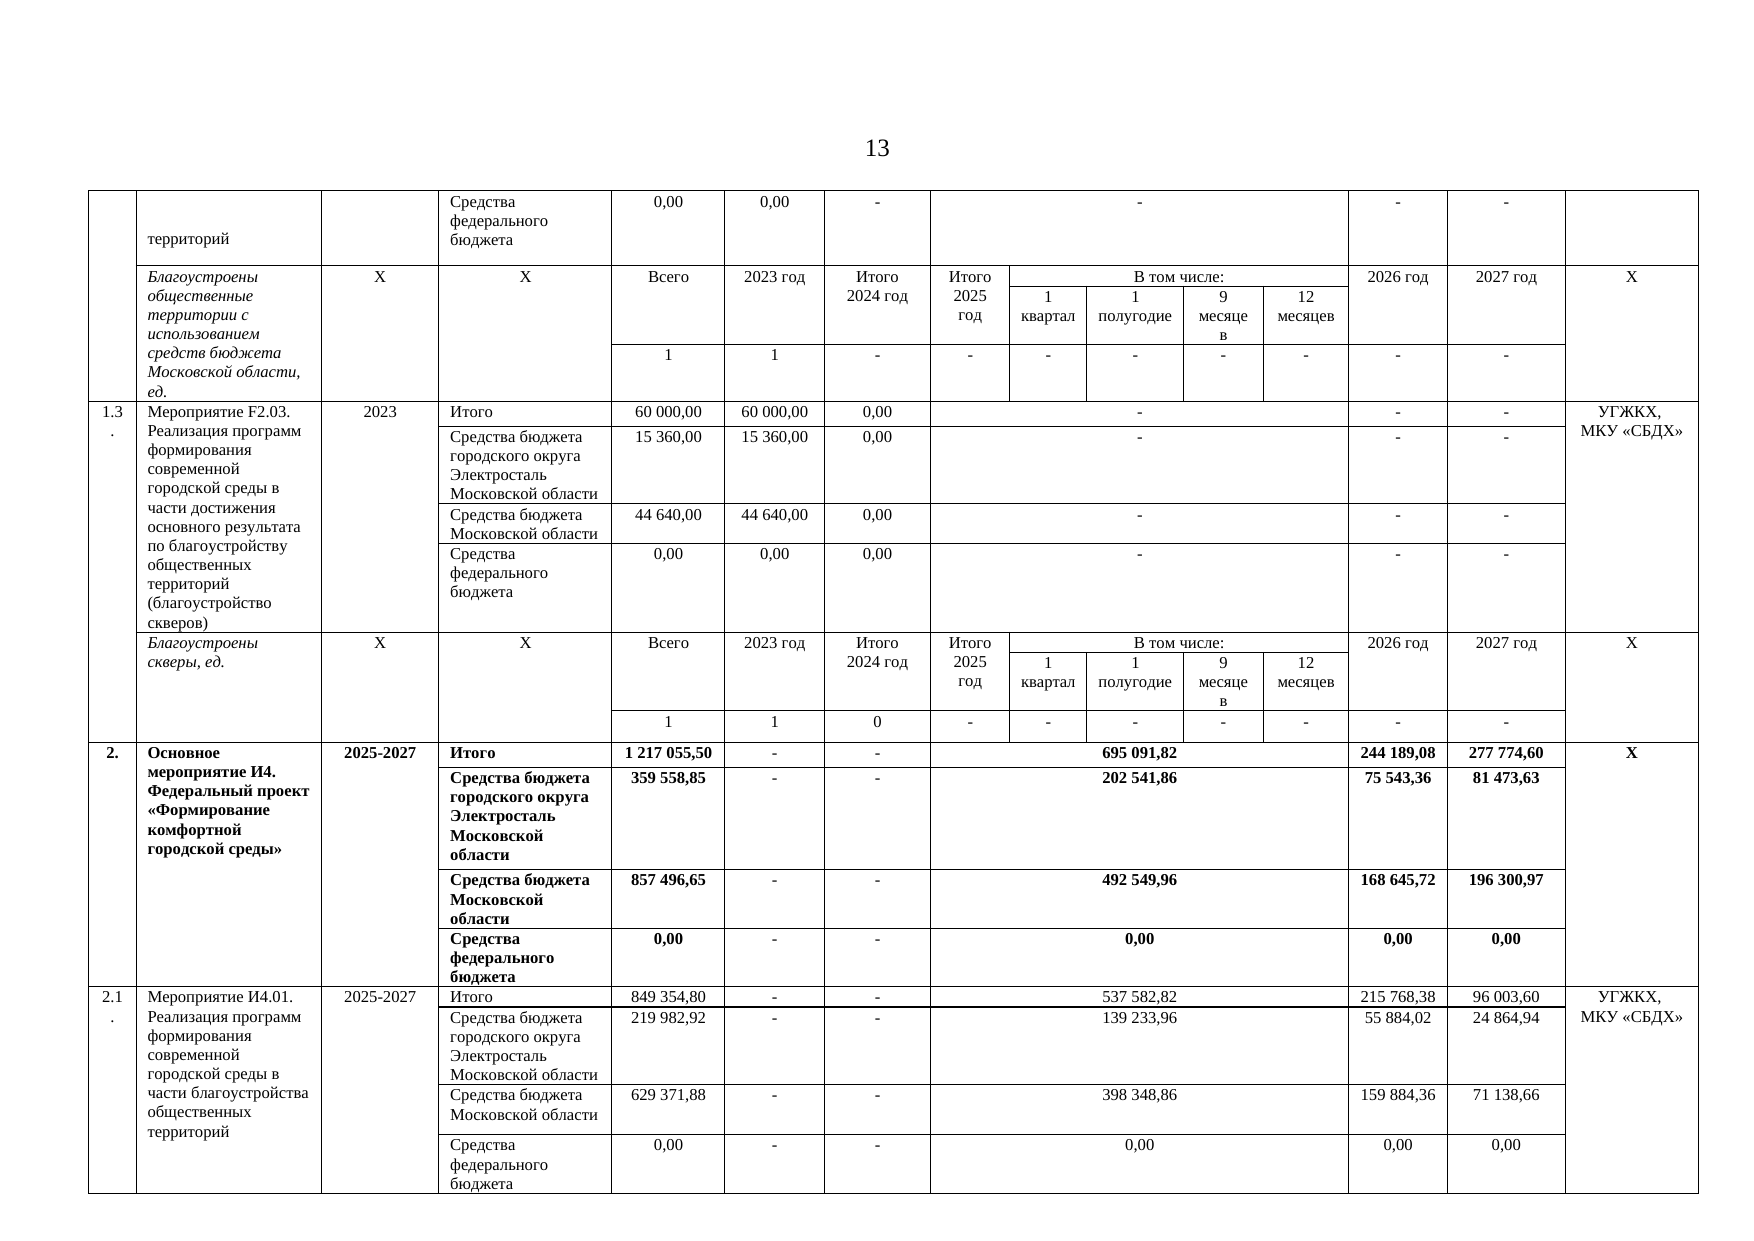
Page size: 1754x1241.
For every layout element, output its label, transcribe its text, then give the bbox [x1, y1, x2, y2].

table_cell Благоустроены скверы, ед. [137, 633, 321, 742]
table_cell - [931, 402, 1348, 426]
table_cell Мероприятие F2.03. Реализация программ формирования современной городской среды в части достижения основного результата по благоустройству общественных территорий (благоустройство скверов) [137, 402, 321, 632]
table_cell 277 774,60 [1448, 743, 1565, 767]
table_cell - [931, 544, 1348, 632]
table_cell 492 549,96 [931, 870, 1348, 928]
table_cell 1 217 055,50 [612, 743, 724, 767]
table_cell Итого [439, 743, 611, 767]
table_cell УГЖКХ, МКУ «СБДХ» [1566, 402, 1698, 632]
table_cell - [1264, 711, 1348, 742]
table_cell Средства бюджета городского округа Электросталь Московской области [439, 768, 611, 869]
table_cell - [825, 345, 930, 401]
table_cell - [1349, 345, 1447, 401]
table_cell 0,00 [725, 191, 824, 265]
table_cell Средства федерального бюджета [439, 929, 611, 986]
table_cell - [725, 870, 824, 928]
table_cell 1 [612, 345, 724, 401]
table_cell - [825, 743, 930, 767]
table_cell - [1349, 711, 1447, 742]
table_cell - [1448, 504, 1565, 543]
table_cell 537 582,82 [931, 987, 1348, 1006]
table_cell X [439, 633, 611, 742]
table_cell 2. [89, 743, 136, 986]
table_cell 168 645,72 [1349, 870, 1447, 928]
table_cell 44 640,00 [725, 504, 824, 543]
table_cell 0,00 [612, 191, 724, 265]
table_cell Х [1566, 743, 1698, 986]
table_cell 71 138,66 [1448, 1085, 1565, 1134]
table_cell 2025-2027 [322, 987, 438, 1193]
table_cell - [931, 427, 1348, 503]
table_cell Основное мероприятие И4. Федеральный проект «Формирование комфортной городской среды» [137, 743, 321, 986]
table_cell - [1184, 711, 1263, 742]
table_cell 1 [612, 711, 724, 742]
table_cell 96 003,60 [1448, 987, 1565, 1006]
table_cell - [725, 1135, 824, 1193]
table_cell Итого 2024 год [825, 633, 930, 710]
table_cell Итого 2025 год [931, 266, 1009, 344]
table_cell 219 982,92 [612, 1008, 724, 1084]
table_cell - [931, 711, 1009, 742]
table_cell 1 полугодие [1087, 653, 1183, 710]
table_cell 1 квартал [1010, 653, 1086, 710]
table_cell 359 558,85 [612, 768, 724, 869]
table_cell 2.1. [89, 987, 136, 1193]
table_cell Средства бюджета Московской области [439, 504, 611, 543]
table_cell - [1087, 345, 1183, 401]
table_cell 695 091,82 [931, 743, 1348, 767]
table_cell 202 541,86 [931, 768, 1348, 869]
table_cell 2023 год [725, 266, 824, 344]
table_cell 0,00 [725, 544, 824, 632]
table_cell Средства бюджета Московской области [439, 870, 611, 928]
table_cell 44 640,00 [612, 504, 724, 543]
table_cell 0,00 [825, 544, 930, 632]
table_cell - [825, 1135, 930, 1193]
table_cell 9 месяцев [1184, 287, 1263, 344]
table_cell Всего [612, 266, 724, 344]
table_cell 2025-2027 [322, 743, 438, 986]
table_cell 0,00 [931, 929, 1348, 986]
table_cell 0,00 [612, 1135, 724, 1193]
table_cell 0,00 [612, 544, 724, 632]
table_cell 2027 год [1448, 266, 1565, 344]
table_cell Итого [439, 402, 611, 426]
table_cell 0 [825, 711, 930, 742]
table_cell - [1448, 427, 1565, 503]
table_cell X [322, 266, 438, 401]
table_cell - [1448, 191, 1565, 265]
table_cell - [1087, 711, 1183, 742]
table_cell В том числе: [1010, 266, 1348, 286]
table_cell - [725, 743, 824, 767]
table_cell - [825, 1008, 930, 1084]
table_cell - [725, 929, 824, 986]
table_cell 55 884,02 [1349, 1008, 1447, 1084]
table_cell - [1264, 345, 1348, 401]
table_cell Мероприятие И4.01. Реализация программ формирования современной городской среды в части благоустройства общественных территорий [137, 987, 321, 1193]
table_cell 849 354,80 [612, 987, 724, 1006]
table_cell 2027 год [1448, 633, 1565, 710]
table_cell Итого 2024 год [825, 266, 930, 344]
table_cell 139 233,96 [931, 1008, 1348, 1084]
table_cell Средства федерального бюджета [439, 191, 611, 265]
table_cell - [931, 504, 1348, 543]
table_cell - [725, 1008, 824, 1084]
table_cell Всего [612, 633, 724, 710]
table_cell - [1184, 345, 1263, 401]
table_cell - [1349, 402, 1447, 426]
table_cell 15 360,00 [612, 427, 724, 503]
table_cell X [1566, 633, 1698, 742]
table_cell X [439, 266, 611, 401]
table_cell 1 квартал [1010, 287, 1086, 344]
table_cell Средства бюджета городского округа Электросталь Московской области [439, 1008, 611, 1084]
table_cell - [1448, 402, 1565, 426]
table_cell 629 371,88 [612, 1085, 724, 1134]
table_cell Средства федерального бюджета [439, 544, 611, 632]
table_cell - [825, 1085, 930, 1134]
table_cell 0,00 [1349, 929, 1447, 986]
table_cell Средства бюджета городского округа Электросталь Московской области [439, 427, 611, 503]
table_cell - [1010, 345, 1086, 401]
table_cell 15 360,00 [725, 427, 824, 503]
table_cell Итого 2025 год [931, 633, 1009, 710]
table_cell 0,00 [1448, 929, 1565, 986]
table_cell 244 189,08 [1349, 743, 1447, 767]
table_cell - [1349, 504, 1447, 543]
table_cell 81 473,63 [1448, 768, 1565, 869]
table_cell 0,00 [825, 402, 930, 426]
table_cell 159 884,36 [1349, 1085, 1447, 1134]
table_cell X [1566, 266, 1698, 401]
table_cell Итого [439, 987, 611, 1006]
table_cell 12 месяцев [1264, 653, 1348, 710]
table_cell - [1010, 711, 1086, 742]
table_cell - [931, 345, 1009, 401]
table_cell - [931, 191, 1348, 265]
table_cell - [1448, 544, 1565, 632]
table_cell 1 полугодие [1087, 287, 1183, 344]
table_cell - [825, 987, 930, 1006]
table_cell - [725, 768, 824, 869]
table_cell - [1448, 711, 1565, 742]
table_cell 12 месяцев [1264, 287, 1348, 344]
table_cell Благоустроены общественные территории с использованием средств бюджета Московской области, ед. [137, 266, 321, 401]
table_cell - [1448, 345, 1565, 401]
table_cell 2023 [322, 402, 438, 632]
table_cell 1 [725, 345, 824, 401]
table_cell 1.3. [89, 402, 136, 742]
table_cell - [725, 1085, 824, 1134]
table_cell - [1349, 427, 1447, 503]
table_cell В том числе: [1010, 633, 1348, 652]
table_cell 0,00 [1349, 1135, 1447, 1193]
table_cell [439, 1135, 611, 1193]
table_cell 0,00 [825, 504, 930, 543]
table_cell 2026 год [1349, 266, 1447, 344]
table_cell 196 300,97 [1448, 870, 1565, 928]
table_cell 857 496,65 [612, 870, 724, 928]
table_cell 24 864,94 [1448, 1008, 1565, 1084]
table_cell 60 000,00 [725, 402, 824, 426]
table_cell - [825, 929, 930, 986]
table_cell 398 348,86 [931, 1085, 1348, 1134]
table_cell 60 000,00 [612, 402, 724, 426]
table_cell 0,00 [612, 929, 724, 986]
table_cell 2026 год [1349, 633, 1447, 710]
table_cell - [825, 768, 930, 869]
table_cell - [725, 987, 824, 1006]
table_cell 75 543,36 [1349, 768, 1447, 869]
table_cell 1 [725, 711, 824, 742]
table_cell - [825, 870, 930, 928]
table_cell - [1349, 544, 1447, 632]
table_cell УГЖКХ, МКУ «СБДХ» [1566, 987, 1698, 1193]
table_cell 9 месяцев [1184, 653, 1263, 710]
table_cell 0,00 [1448, 1135, 1565, 1193]
table_cell Средства бюджета Московской области [439, 1085, 611, 1134]
table_cell X [322, 633, 438, 742]
table_cell 215 768,38 [1349, 987, 1447, 1006]
table_cell 2023 год [725, 633, 824, 710]
table_cell 0,00 [931, 1135, 1348, 1193]
table_cell 0,00 [825, 427, 930, 503]
table_cell - [1349, 191, 1447, 265]
table_cell - [825, 191, 930, 265]
